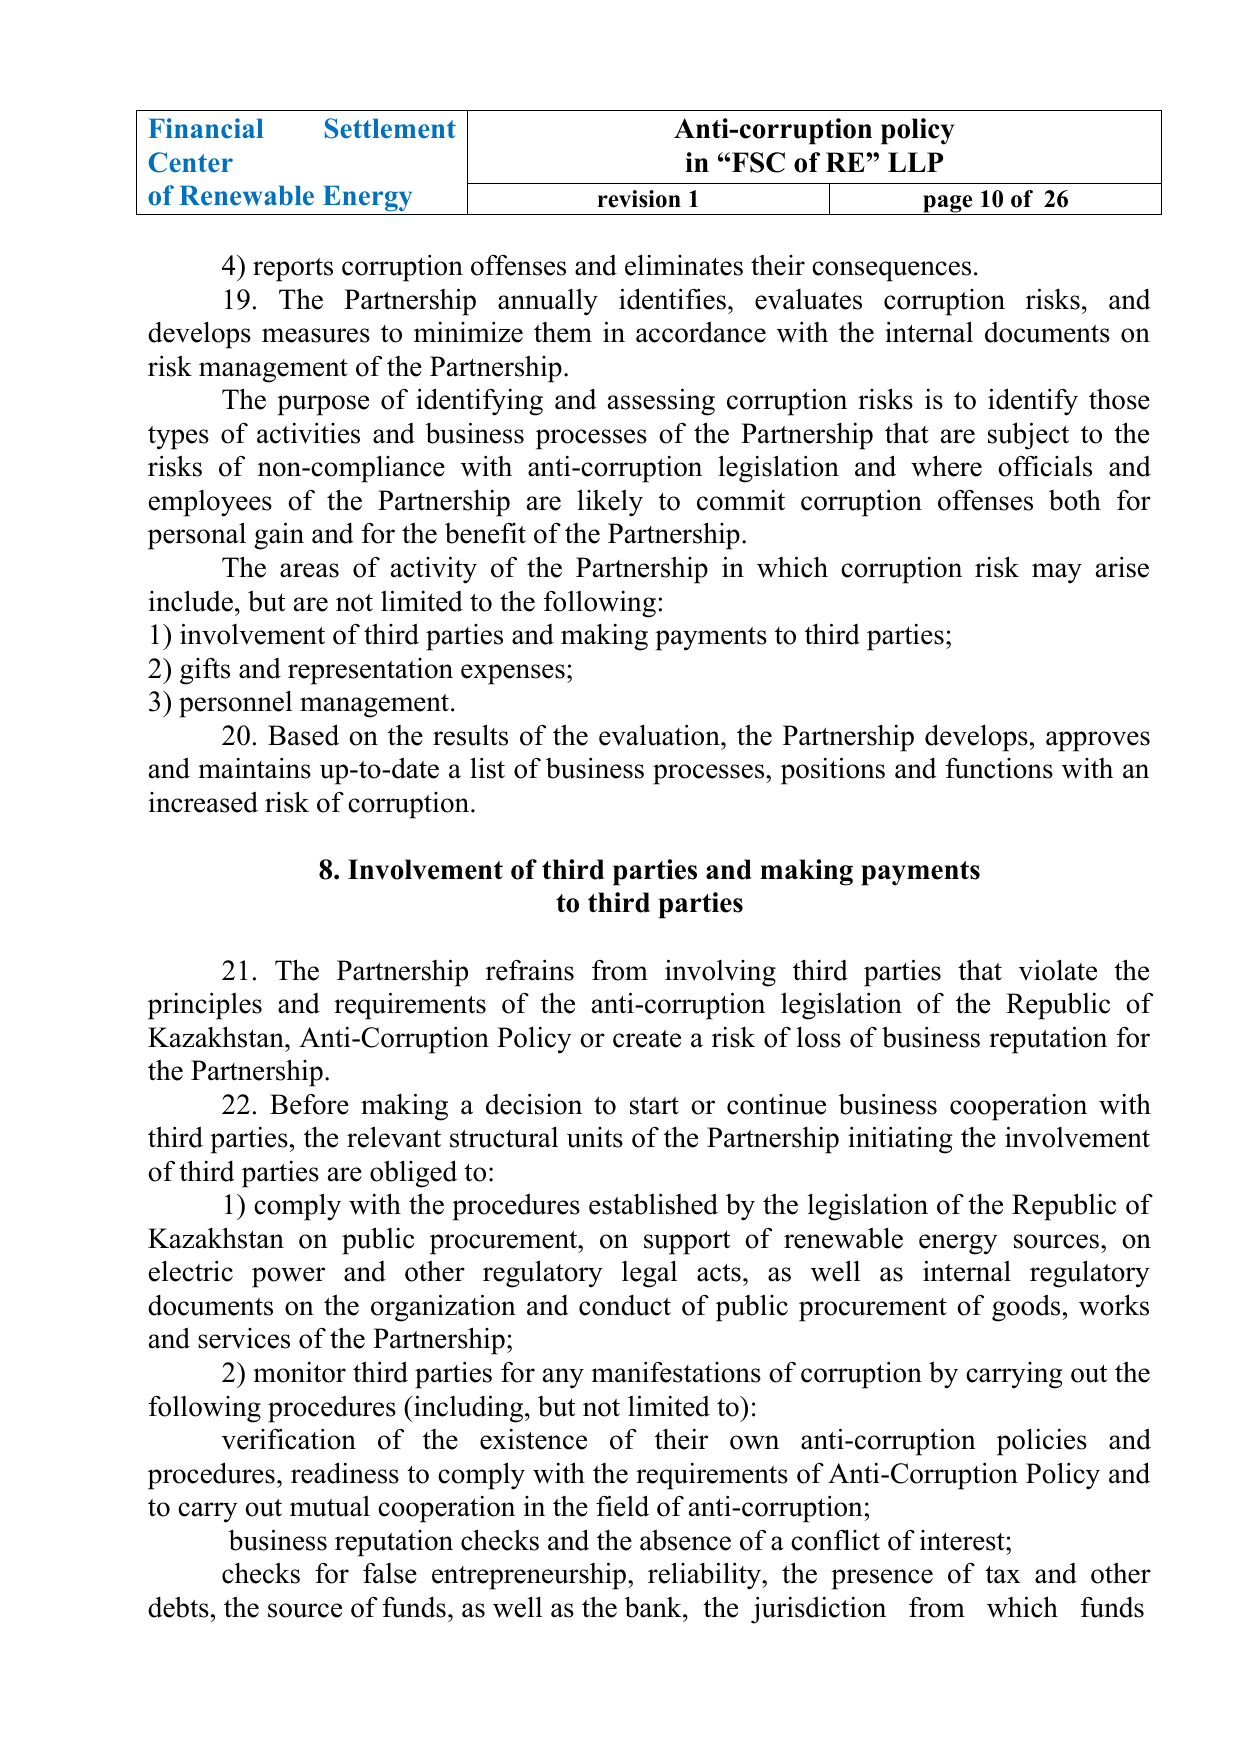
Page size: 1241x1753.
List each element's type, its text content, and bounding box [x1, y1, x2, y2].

text verification of the existence of their own anti-corruption policies and procedures, readiness to comply with the requirements of Anti-Corruption Policy and to carry out mutual cooperation in the field of anti-corruption; [148, 1422, 1152, 1523]
table_header Anti-corruption policy in “FSC of RE” LLP [468, 111, 1161, 183]
text checks for false entrepreneurship, reliability, the presence of tax and other debts, the source of funds, as well as the bank, the jurisdiction from which funds [148, 1556, 1152, 1623]
text 2) gifts and representation expenses; [148, 651, 1152, 684]
text 2) monitor third parties for any manifestations of corruption by carrying out the following procedures (including, but not limited to): [148, 1355, 1152, 1422]
text 8. Involvement of third parties and making payments [148, 852, 1152, 886]
text business reputation checks and the absence of a conflict of interest; [148, 1523, 1152, 1556]
text 1) comply with the procedures established by the legislation of the Republic of Kazakhstan on public procurement, on support of renewable energy sources, on electric power and other regulatory legal acts, as well as internal regulatory documents on the organization and conduct of public procurement of goods, works and services of the Partnership; [148, 1187, 1152, 1355]
text 20. Based on the results of the evaluation, the Partnership develops, approves and maintains up-to-date a list of business processes, positions and functions with an increased risk of corruption. [148, 718, 1152, 818]
table_header Financial Settlement Center of Renewable Energy [137, 111, 467, 214]
text 22. Before making a decision to start or continue business cooperation with third parties, the relevant structural units of the Partnership initiating the involvement of third parties are obliged to: [148, 1087, 1152, 1187]
text to third parties [148, 886, 1152, 919]
text 1) involvement of third parties and making payments to third parties; [148, 617, 1152, 651]
table_cell page 10 of 26 [830, 184, 1161, 214]
text 4) reports corruption offenses and eliminates their consequences. [148, 248, 1152, 282]
text The areas of activity of the Partnership in which corruption risk may arise include, but are not limited to the following: [148, 550, 1152, 617]
text 19. The Partnership annually identifies, evaluates corruption risks, and develops measures to minimize them in accordance with the internal documents on risk management of the Partnership. [148, 282, 1152, 382]
text 21. The Partnership refrains from involving third parties that violate the principles and requirements of the anti-corruption legislation of the Republic of Kazakhstan, Anti-Corruption Policy or create a risk of loss of business reputation for the Partnership. [148, 953, 1152, 1087]
text The purpose of identifying and assessing corruption risks is to identify those types of activities and business processes of the Partnership that are subject to the risks of non-compliance with anti-corruption legislation and where officials and employees of the Partnership are likely to commit corruption offenses both for personal gain and for the benefit of the Partnership. [148, 382, 1152, 550]
table_cell revision 1 [468, 184, 829, 214]
text 3) personnel management. [148, 684, 1152, 718]
